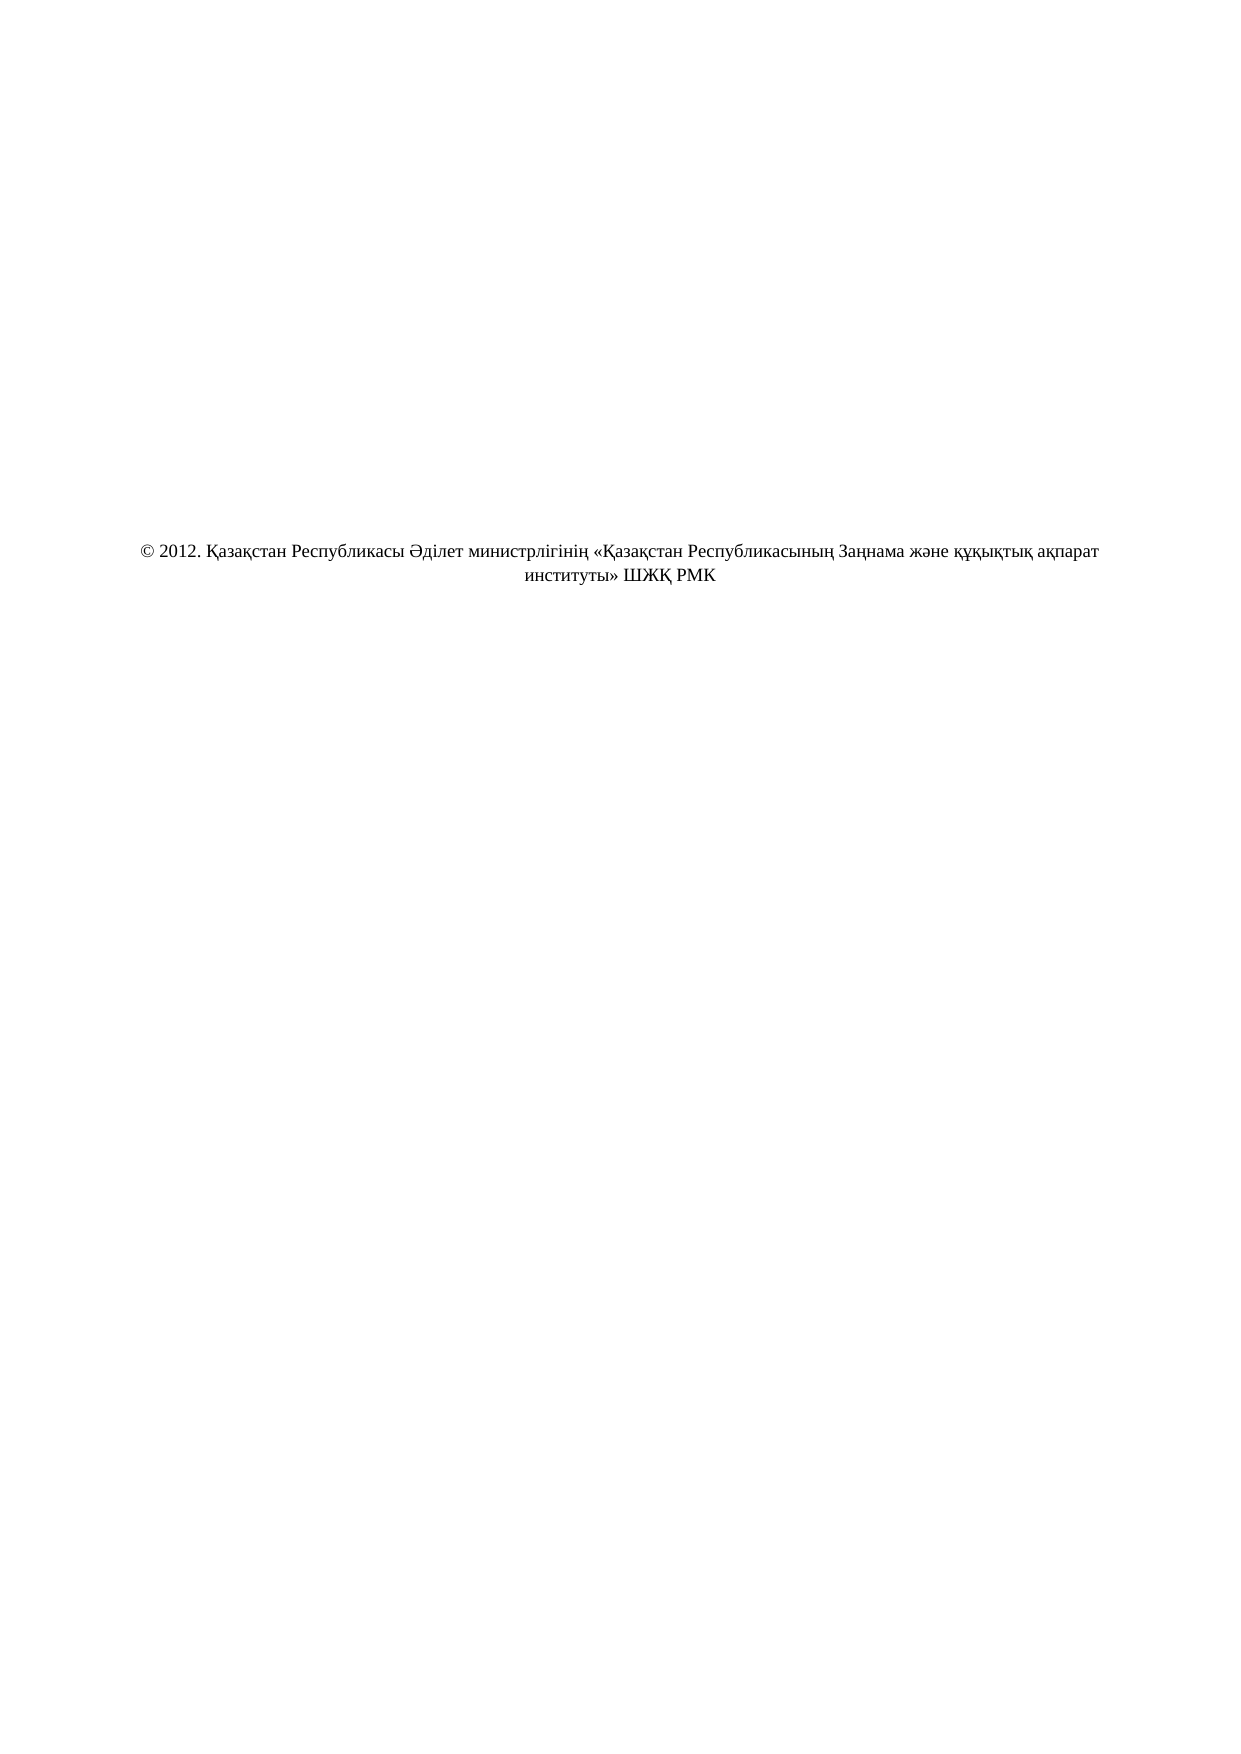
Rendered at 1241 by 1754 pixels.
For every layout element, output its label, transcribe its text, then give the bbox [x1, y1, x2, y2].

text © 2012. Қазақстан Республикасы Әділет министрлігінің «Қазақстан Республикасының Заңнама және құқықтық ақпарат институты» ШЖҚ РМК [112, 539, 1128, 586]
